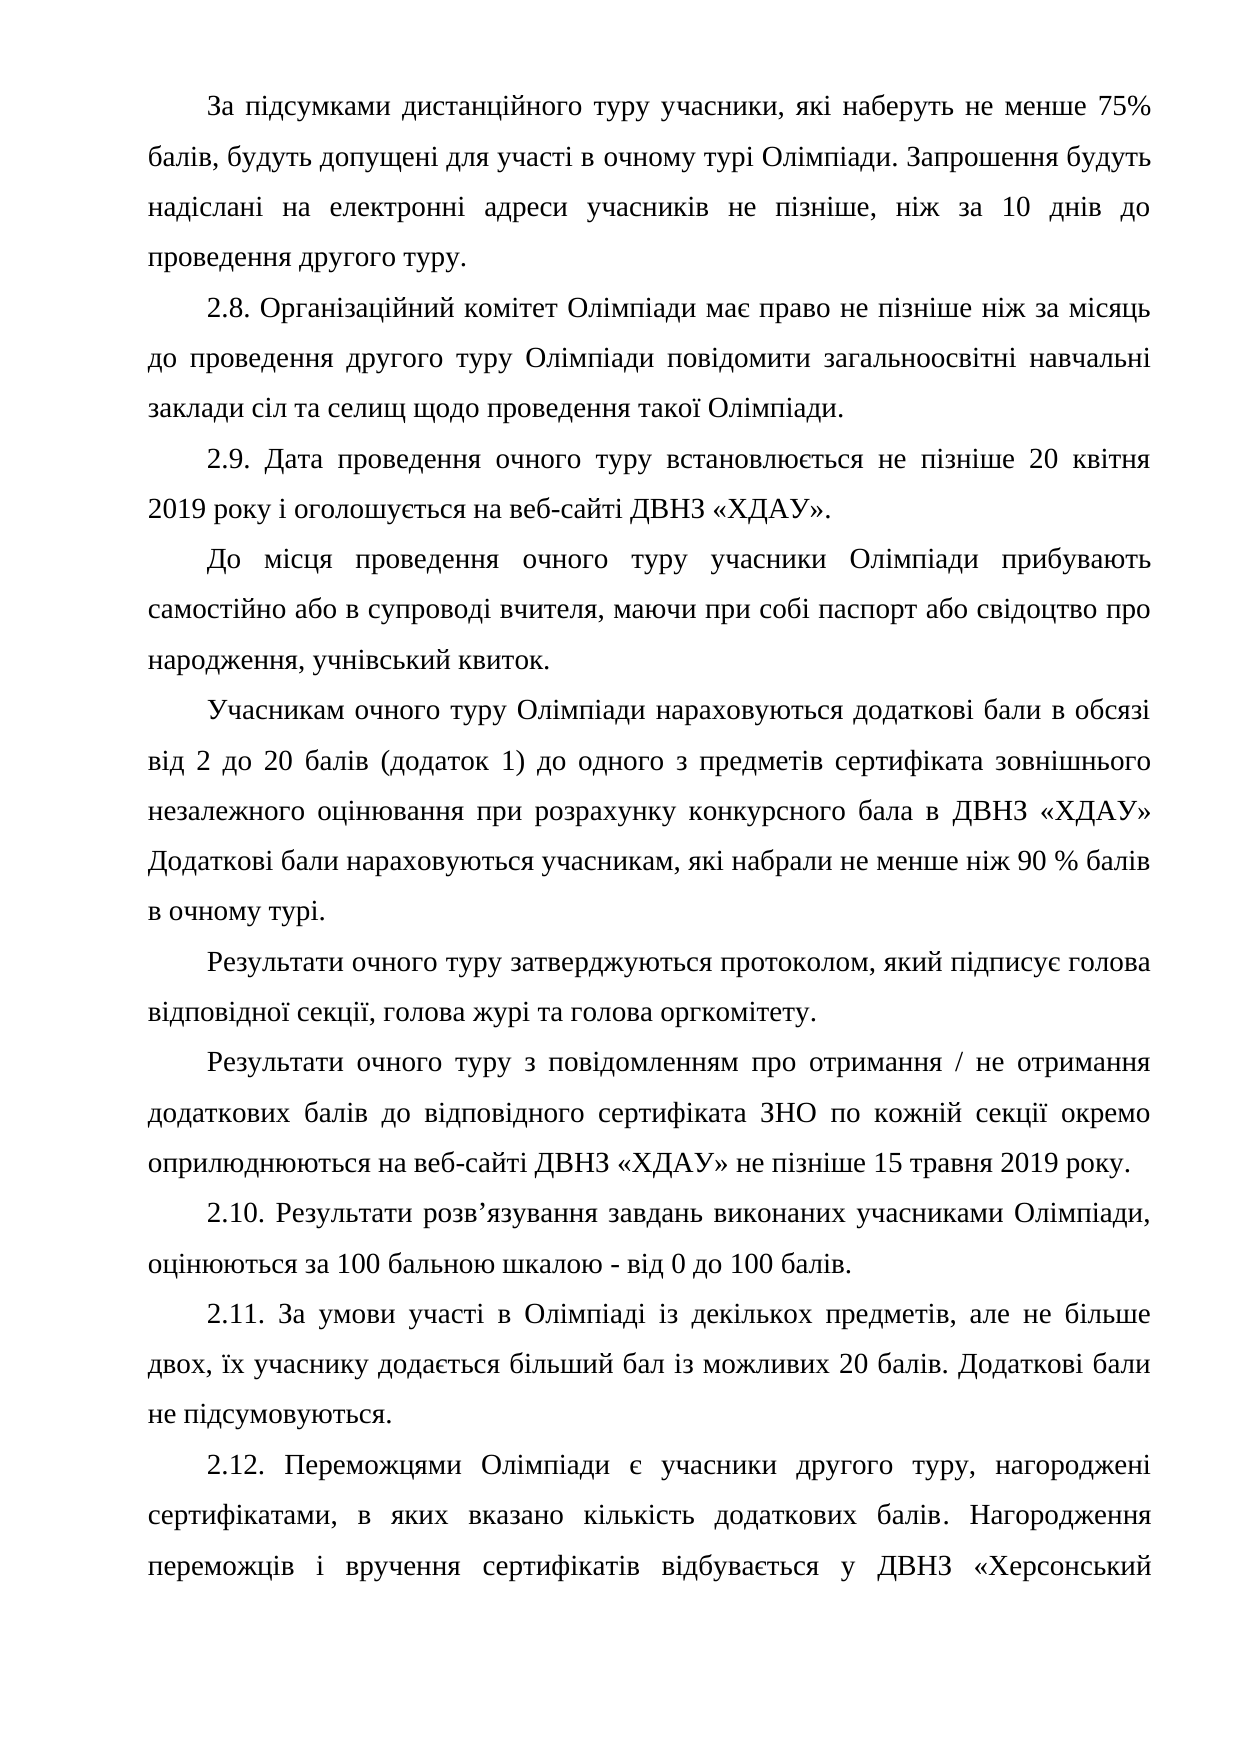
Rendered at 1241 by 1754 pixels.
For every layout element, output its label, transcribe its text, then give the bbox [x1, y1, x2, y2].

text 2.8. Організаційний комітет Олімпіади має право не пізніше ніж за місяць до проведення другого туру Олімпіади повідомити загальноосвітні навчальні заклади сіл та селищ щодо проведення такої Олімпіади. [148, 290, 1152, 424]
text До місця проведення очного туру учасники Олімпіади прибувають самостійно або в супроводі вчителя, маючи при собі паспорт або свідоцтво про народження, учнівський квиток. [148, 541, 1152, 676]
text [148, 1447, 1152, 1581]
text Учасникам очного туру Олімпіади нараховуються додаткові бали в обсязі від 2 до 20 балів (додаток 1) до одного з предметів сертифіката зовнішнього незалежного оцінювання при розрахунку конкурсного бала в ДВНЗ «ХДАУ» Додаткові бали нараховуються учасникам, які набрали не менше ніж 90 % балів в очному турі. [148, 692, 1152, 927]
text 2.10. Результати розв’язування завдань виконаних учасниками Олімпіади, оцінюються за 100 бальною шкалою - від 0 до 100 балів. [148, 1195, 1152, 1279]
text Результати очного туру затверджуються протоколом, який підписує голова відповідної секції, голова журі та голова оргкомітету. [148, 944, 1152, 1028]
text 2.11. За умови участі в Олімпіаді із декількох предметів, але не більше двох, їх учаснику додається більший бал із можливих 20 балів. Додаткові бали не підсумовуються. [148, 1296, 1152, 1430]
text За підсумками дистанційного туру учасники, які наберуть не менше 75% балів, будуть допущені для участі в очному турі Олімпіади. Запрошення будуть надіслані на електронні адреси учасників не пізніше, ніж за 10 днів до проведення другого туру. [148, 88, 1152, 273]
text 2.9. Дата проведення очного туру встановлюється не пізніше 20 квітня 2019 року і оголошується на веб-сайті ДВНЗ «ХДАУ». [148, 441, 1152, 524]
text Результати очного туру з повідомленням про отримання / не отримання додаткових балів до відповідного сертифіката ЗНО по кожній секції окремо оприлюднюються на веб-сайті ДВНЗ «ХДАУ» не пізніше 15 травня 2019 року. [148, 1044, 1152, 1179]
